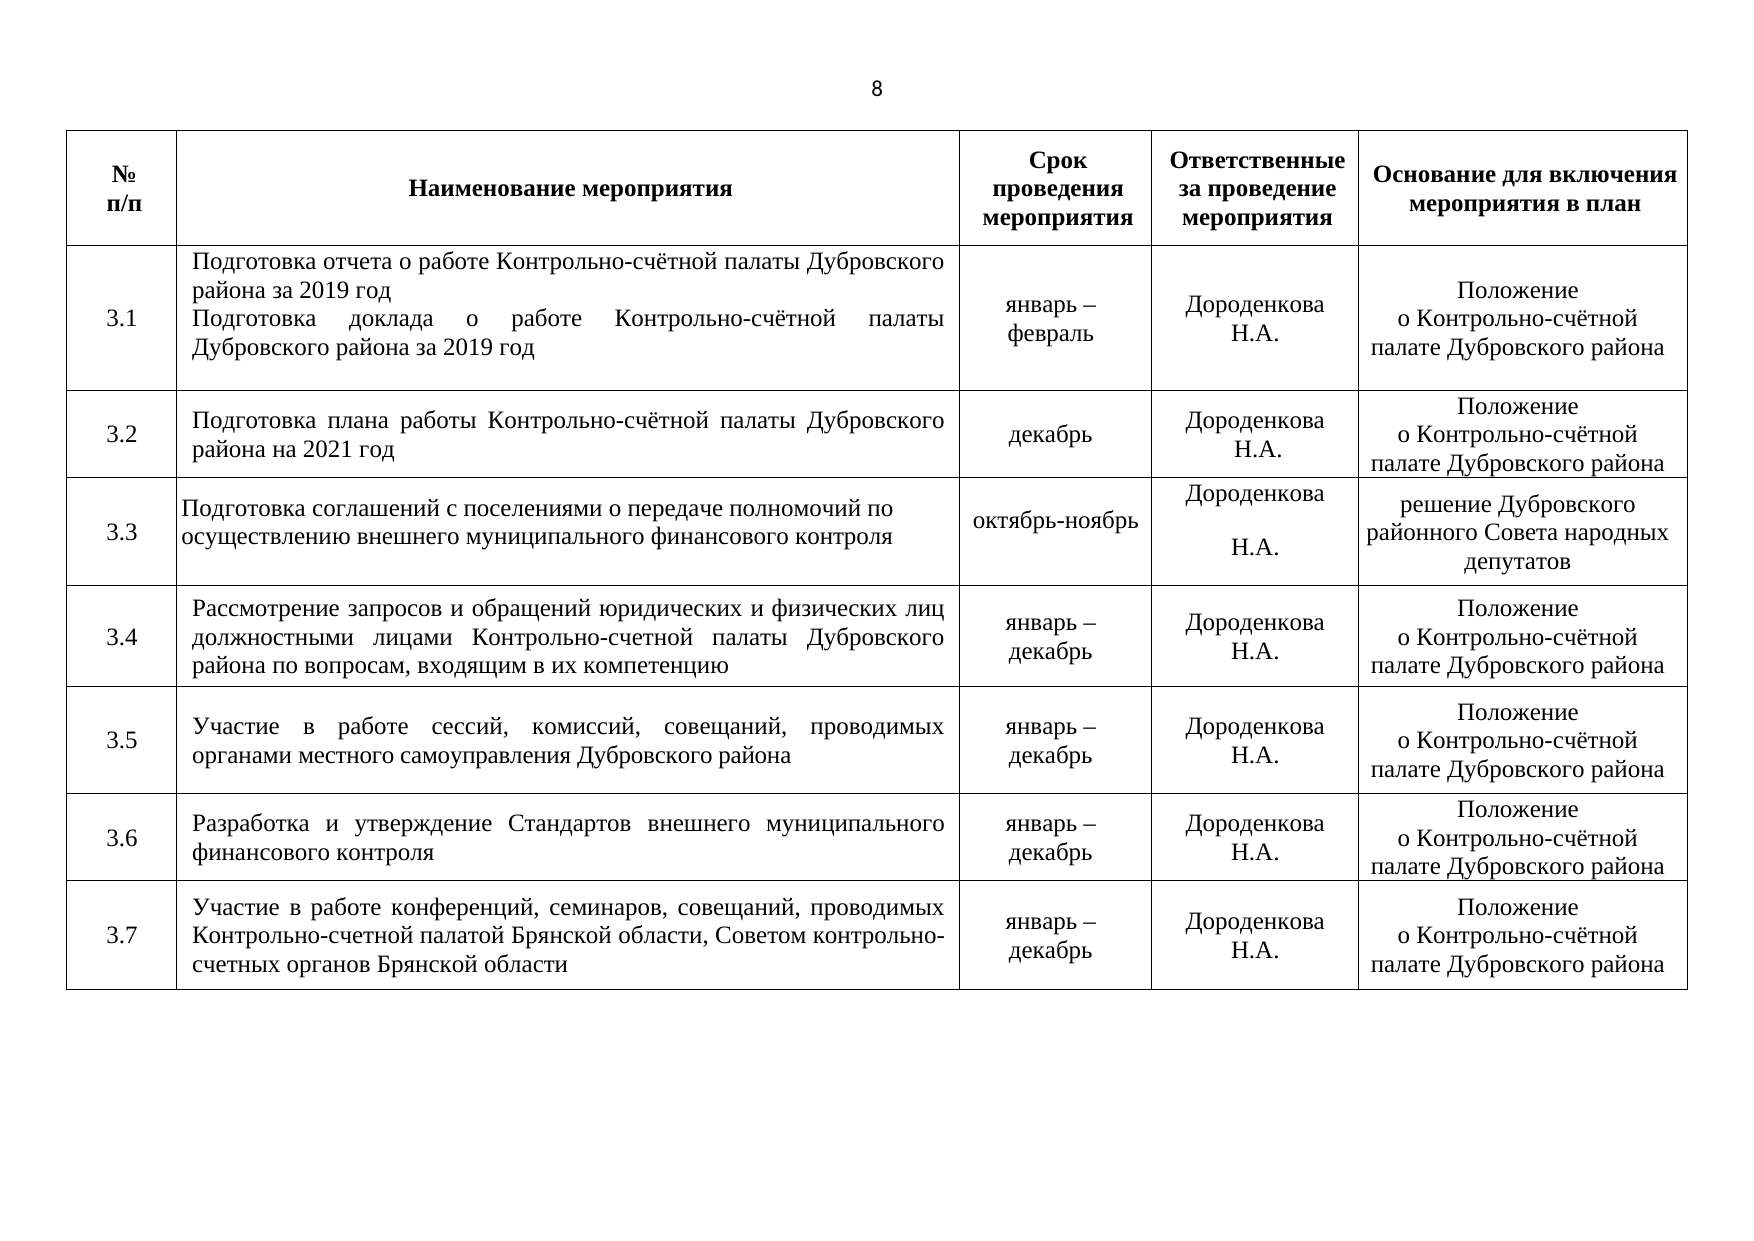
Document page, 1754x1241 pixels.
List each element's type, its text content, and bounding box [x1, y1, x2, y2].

table_cell Дороденкова Н.А. [1152, 391, 1358, 477]
table_cell Разработка и утверждение Стандартов внешнего муниципального финансового контроля [177, 794, 959, 880]
table_cell 3.7 [67, 881, 176, 989]
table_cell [1359, 881, 1687, 989]
table_header Ответственные за проведение мероприятия [1152, 131, 1358, 245]
table_cell Дороденкова Н.А. [1152, 794, 1358, 880]
table_header № п/п [67, 131, 176, 245]
table_cell 3.2 [67, 391, 176, 477]
table_cell Рассмотрение запросов и обращений юридических и физических лиц должностными лицами Контрольно-счетной палаты Дубровского района по вопросам, входящим в их компетенцию [177, 586, 959, 686]
table_cell решение Дубровского районного Совета народных депутатов [1359, 478, 1687, 585]
table_cell 3.6 [67, 794, 176, 880]
table_cell Положение о Контрольно-счётной палате Дубровского района [1359, 391, 1687, 477]
table_cell Подготовка плана работы Контрольно-счётной палаты Дубровского района на 2021 год [177, 391, 959, 477]
table_cell Дороденкова Н.А. [1152, 478, 1358, 585]
table_cell октябрь-ноябрь [960, 478, 1151, 585]
table_cell Положение о Контрольно-счётной палате Дубровского района [1359, 794, 1687, 880]
table_header Наименование мероприятия [177, 131, 959, 245]
table_cell 3.4 [67, 586, 176, 686]
table_cell Подготовка отчета о работе Контрольно-счётной палаты Дубровского района за 2019 год Подготовка доклада о работе Контрольно-счётной палаты Дубровского района за 2019 год [177, 246, 959, 390]
table_cell январь – февраль [960, 246, 1151, 390]
table_cell Дороденкова Н.А. [1152, 687, 1358, 793]
table_cell Дороденкова Н.А. [1152, 586, 1358, 686]
table_cell январь – декабрь [960, 794, 1151, 880]
table_cell Положение о Контрольно-счётной палате Дубровского района [1359, 687, 1687, 793]
table_cell Подготовка соглашений с поселениями о передаче полномочий по осуществлению внешнего муниципального финансового контроля [177, 478, 959, 585]
table_cell январь – декабрь [960, 586, 1151, 686]
table_cell Положение о Контрольно-счётной палате Дубровского района [1359, 586, 1687, 686]
table_cell январь – декабрь [960, 687, 1151, 793]
table_cell Участие в работе сессий, комиссий, совещаний, проводимых органами местного самоуправления Дубровского района [177, 687, 959, 793]
table_cell 3.5 [67, 687, 176, 793]
table_cell 3.1 [67, 246, 176, 390]
table_header Срок проведения мероприятия [960, 131, 1151, 245]
table_cell Дороденкова Н.А. [1152, 246, 1358, 390]
table_cell Дороденкова Н.А. [1152, 881, 1358, 989]
table_cell январь – декабрь [960, 881, 1151, 989]
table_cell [1359, 246, 1687, 390]
table_cell декабрь [960, 391, 1151, 477]
table_cell Участие в работе конференций, семинаров, совещаний, проводимых Контрольно-счетной палатой Брянской области, Советом контрольно-счетных органов Брянской области [177, 881, 959, 989]
table_cell 3.3 [67, 478, 176, 585]
table_header Основание для включения мероприятия в план [1359, 131, 1687, 245]
